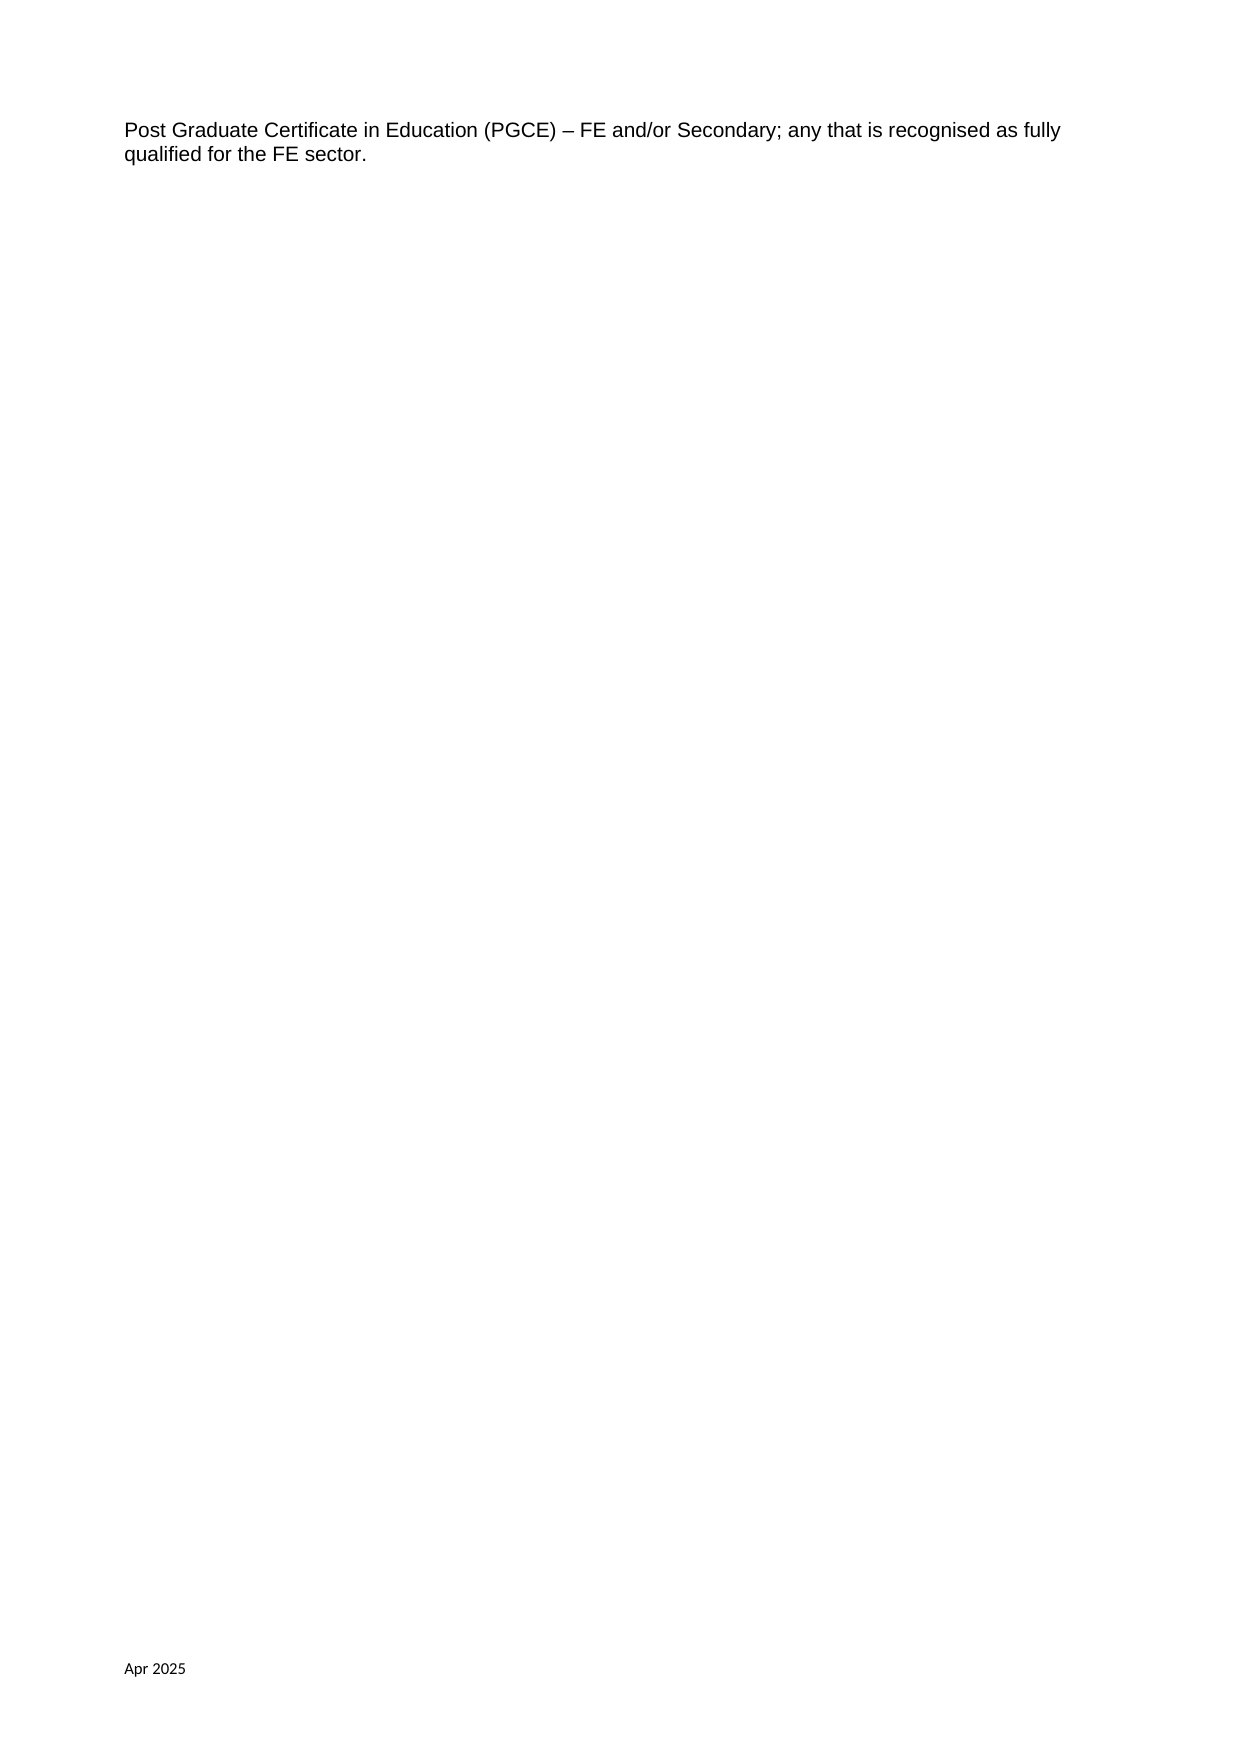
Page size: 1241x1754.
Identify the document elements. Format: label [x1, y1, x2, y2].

text [124, 118, 1116, 166]
